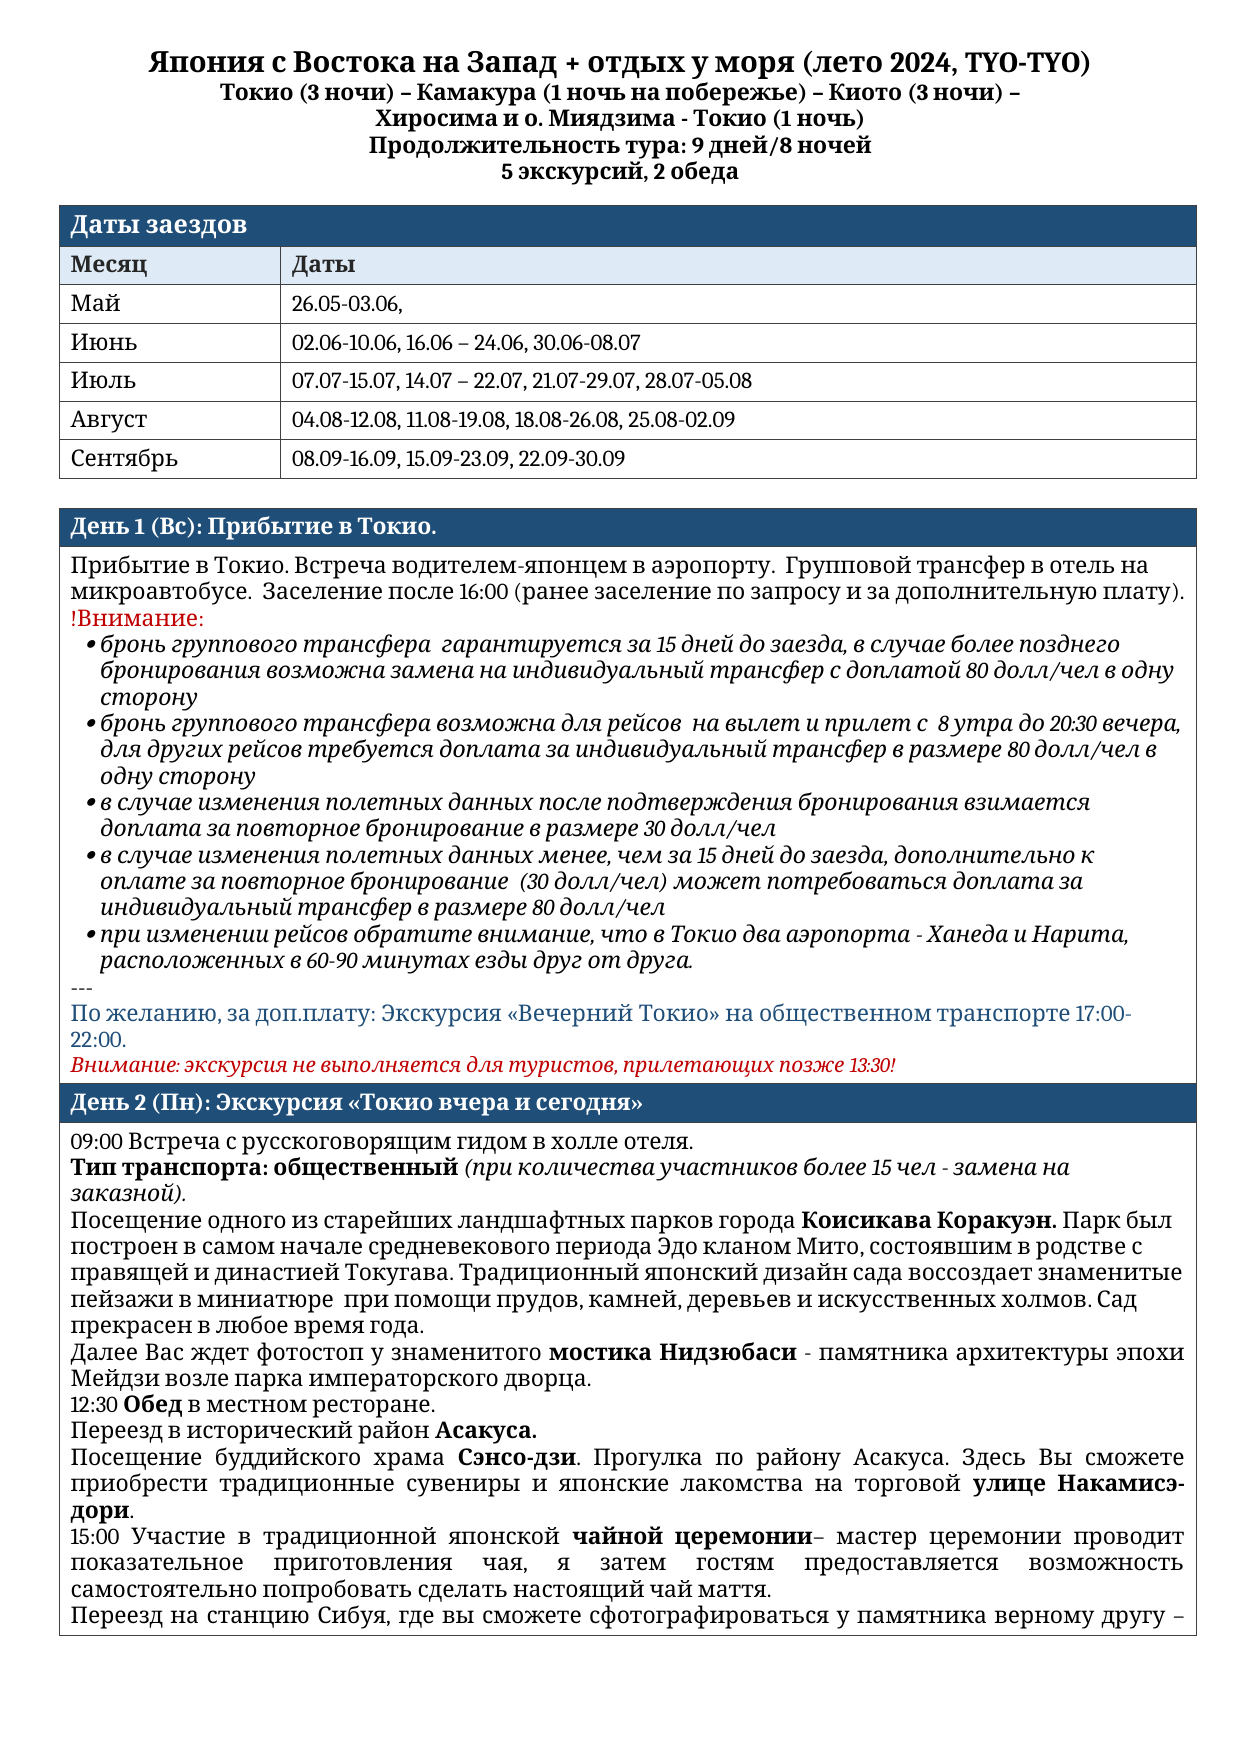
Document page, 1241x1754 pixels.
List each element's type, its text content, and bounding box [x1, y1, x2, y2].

table_cell Июнь [60, 324, 280, 362]
table_cell Месяц [60, 247, 280, 284]
table_cell 26.05-03.06, [281, 285, 1196, 323]
text Продолжительность тура: 9 дней/8 ночей [74, 133, 1167, 159]
table_cell Прибытие в Токио. Встреча водителем-японцем в аэропорту. Групповой трансфер в отель на микроавтобусе. Заселение после 16:00 (ранее заселение по запросу и за дополнительную плату). !Внимание: бронь группового трансфера гарантируется за 15 дней до заезда, в случае более позднего бронирования возможна замена на индивидуальный трансфер с доплатой 80 долл/чел в одну сторону бронь группового трансфера возможна для рейсов на вылет и прилет с 8 утра до 20:30 вечера, для других рейсов требуется доплата за индивидуальный трансфер в размере 80 долл/чел в одну сторону в случае изменения полетных данных после подтверждения бронирования взимается доплата за повторное бронирование в размере 30 долл/чел в случае изменения полетных данных менее, чем за 15 дней до заезда, дополнительно к оплате за повторное бронирование (30 долл/чел) может потребоваться доплата за индивидуальный трансфер в размере 80 долл/чел при изменении рейсов обратите внимание, что в Токио два аэропорта - Ханеда и Нарита, расположенных в 60-90 минутах езды друг от друга. --- По желанию, за доп.плату: Экскурсия «Вечерний Токио» на общественном транспорте 17:00-22:00. Внимание: экскурсия не выполняется для туристов, прилетающих позже 13:30! [60, 547, 1196, 1083]
table_header День 1 (Вс): Прибытие в Токио. [60, 509, 1196, 546]
table_cell Даты [281, 247, 1196, 284]
table_header Даты заездов [60, 206, 1196, 246]
table_cell 07.07-15.07, 14.07 – 22.07, 21.07-29.07, 28.07-05.08 [281, 363, 1196, 401]
text Токио (3 ночи) – Камакура (1 ночь на побережье) – Киото (3 ночи) – [74, 80, 1167, 106]
table_cell Июль [60, 363, 280, 401]
table_cell Август [60, 402, 280, 439]
table_cell 08.09-16.09, 15.09-23.09, 22.09-30.09 [281, 440, 1196, 478]
text Хиросима и о. Миядзима - Токио (1 ночь) [74, 106, 1167, 133]
table_cell Май [60, 285, 280, 323]
table_cell Сентябрь [60, 440, 280, 478]
text Япония с Востока на Запад + отдых у моря (лето 2024, TYO-TYO) [74, 46, 1167, 80]
table_cell 02.06-10.06, 16.06 – 24.06, 30.06-08.07 [281, 324, 1196, 362]
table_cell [60, 1123, 1196, 1635]
table_cell День 2 (Пн): Экскурсия «Токио вчера и сегодня» [60, 1084, 1196, 1122]
table_cell 04.08-12.08, 11.08-19.08, 18.08-26.08, 25.08-02.09 [281, 402, 1196, 439]
text 5 экскурсий, 2 обеда [74, 159, 1167, 185]
